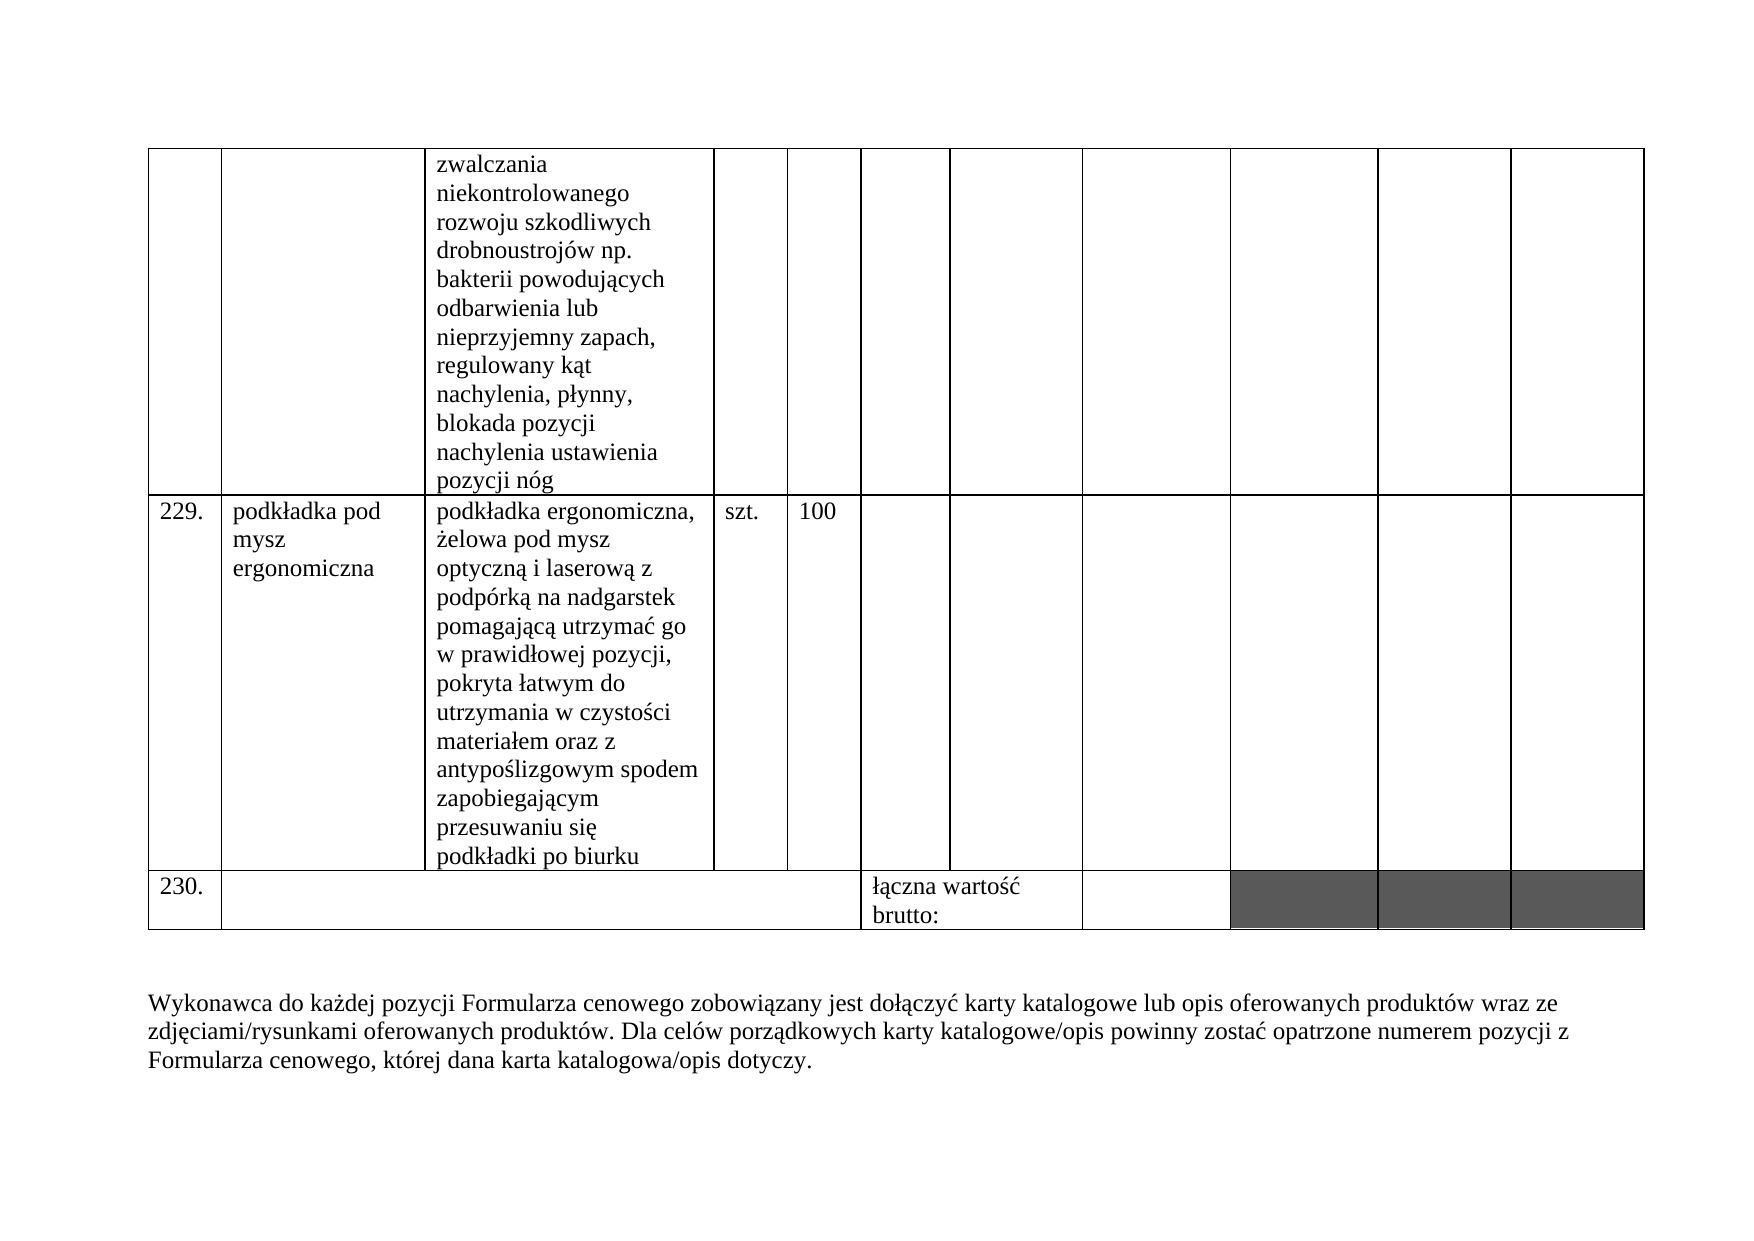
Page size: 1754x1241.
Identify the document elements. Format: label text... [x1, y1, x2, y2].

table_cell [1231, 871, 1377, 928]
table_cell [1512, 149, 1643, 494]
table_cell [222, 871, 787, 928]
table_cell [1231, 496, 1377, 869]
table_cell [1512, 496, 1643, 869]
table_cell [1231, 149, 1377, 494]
text Wykonawca do każdej pozycji Formularza cenowego zobowiązany jest dołączyć karty katalogowe lub opis oferowanych produktów wraz ze zdjęciami/rysunkami oferowanych produktów. Dla celów porządkowych karty katalogowe/opis powinny zostać opatrzone numerem pozycji z Formularza cenowego, której dana karta katalogowa/opis dotyczy. [148, 988, 1606, 1074]
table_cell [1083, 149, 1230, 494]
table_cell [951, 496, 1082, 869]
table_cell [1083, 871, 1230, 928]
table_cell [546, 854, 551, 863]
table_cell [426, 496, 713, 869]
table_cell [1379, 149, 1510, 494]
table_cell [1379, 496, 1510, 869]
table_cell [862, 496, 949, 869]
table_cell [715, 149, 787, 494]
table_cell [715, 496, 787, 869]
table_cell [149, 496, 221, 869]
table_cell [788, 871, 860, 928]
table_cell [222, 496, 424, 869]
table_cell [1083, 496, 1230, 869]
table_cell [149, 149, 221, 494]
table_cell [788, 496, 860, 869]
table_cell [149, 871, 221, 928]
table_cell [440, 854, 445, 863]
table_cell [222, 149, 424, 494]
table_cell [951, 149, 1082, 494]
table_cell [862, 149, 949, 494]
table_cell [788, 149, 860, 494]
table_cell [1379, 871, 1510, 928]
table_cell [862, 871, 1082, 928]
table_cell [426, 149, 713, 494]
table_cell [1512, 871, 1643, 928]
